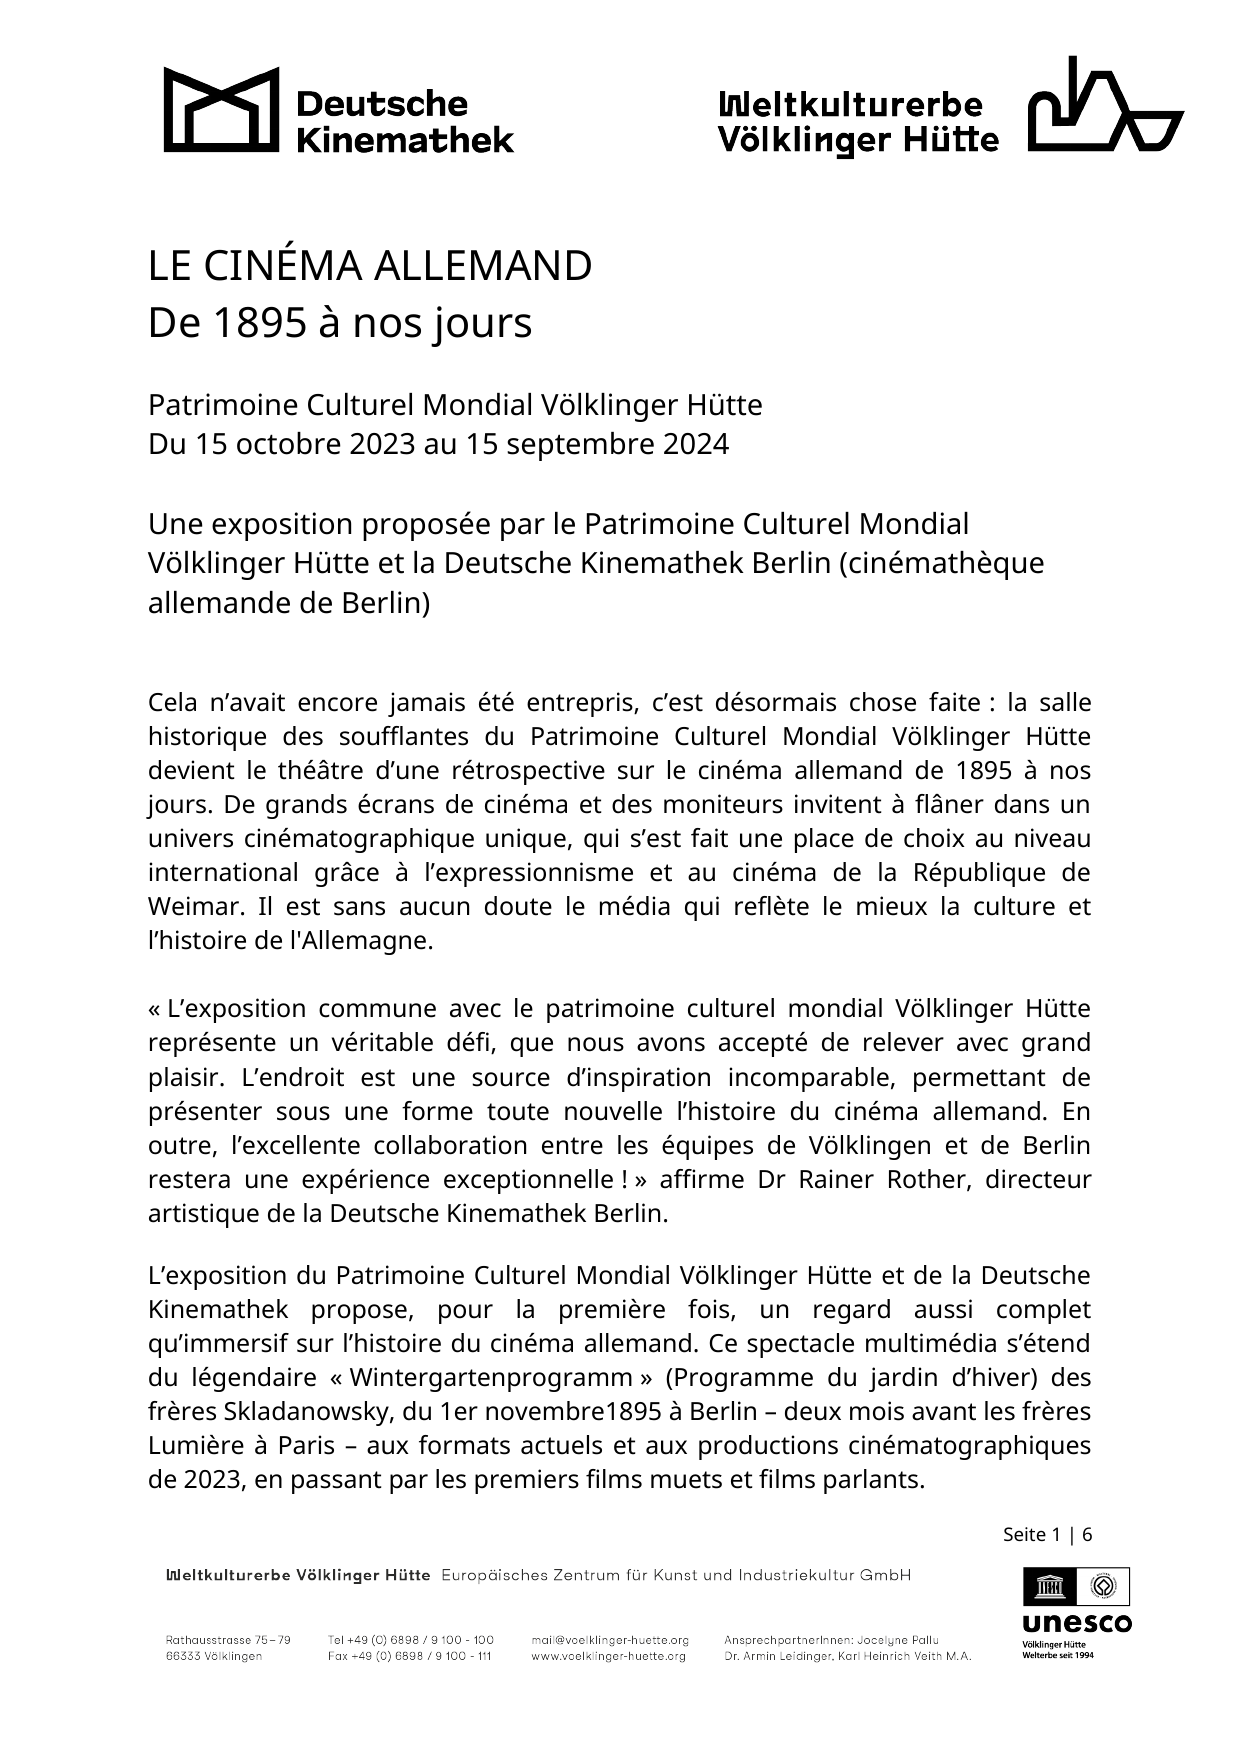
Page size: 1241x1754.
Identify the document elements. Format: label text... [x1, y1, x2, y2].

text De 1895 à nos jours [148, 293, 1092, 350]
text Patrimoine Culturel Mondial Völklinger Hütte [148, 384, 1092, 423]
picture [0, 0, 1241, 1742]
text L’exposition du Patrimoine Culturel Mondial Völklinger Hütte et de la Deutsche Kinemathek propose, pour la première fois, un regard aussi complet qu’immersif sur l’histoire du cinéma allemand. Ce spectacle multimédia s’étend du légendaire « Wintergartenprogramm » (Programme du jardin d’hiver) des frères Skladanowsky, du 1er novembre1895 à Berlin – deux mois avant les frères Lumière à Paris – aux formats actuels et aux productions cinématographiques de 2023, en passant par les premiers films muets et films parlants. [148, 1257, 1092, 1496]
text « L’exposition commune avec le patrimoine culturel mondial Völklinger Hütte représente un véritable défi, que nous avons accepté de relever avec grand plaisir. L’endroit est une source d’inspiration incomparable, permettant de présenter sous une forme toute nouvelle l’histoire du cinéma allemand. En outre, l’excellente collaboration entre les équipes de Völklingen et de Berlin restera une expérience exceptionnelle ! » affirme Dr Rainer Rother, directeur artistique de la Deutsche Kinemathek Berlin. [148, 991, 1092, 1229]
text Cela n’avait encore jamais été entrepris, c’est désormais chose faite : la salle historique des soufflantes du Patrimoine Culturel Mondial Völklinger Hütte devient le théâtre d’une rétrospective sur le cinéma allemand de 1895 à nos jours. De grands écrans de cinéma et des moniteurs invitent à flâner dans un univers cinématographique unique, qui s’est fait une place de choix au niveau international grâce à l’expressionnisme et au cinéma de la République de Weimar. Il est sans aucun doute le média qui reflète le mieux la culture et l’histoire de l'Allemagne. [148, 684, 1092, 957]
text LE CINÉMA ALLEMAND [148, 236, 1092, 293]
text Du 15 octobre 2023 au 15 septembre 2024 [148, 423, 1092, 463]
text Une exposition proposée par le Patrimoine Culturel Mondial Völklinger Hütte et la Deutsche Kinemathek Berlin (cinémathèque allemande de Berlin) [148, 503, 1092, 622]
